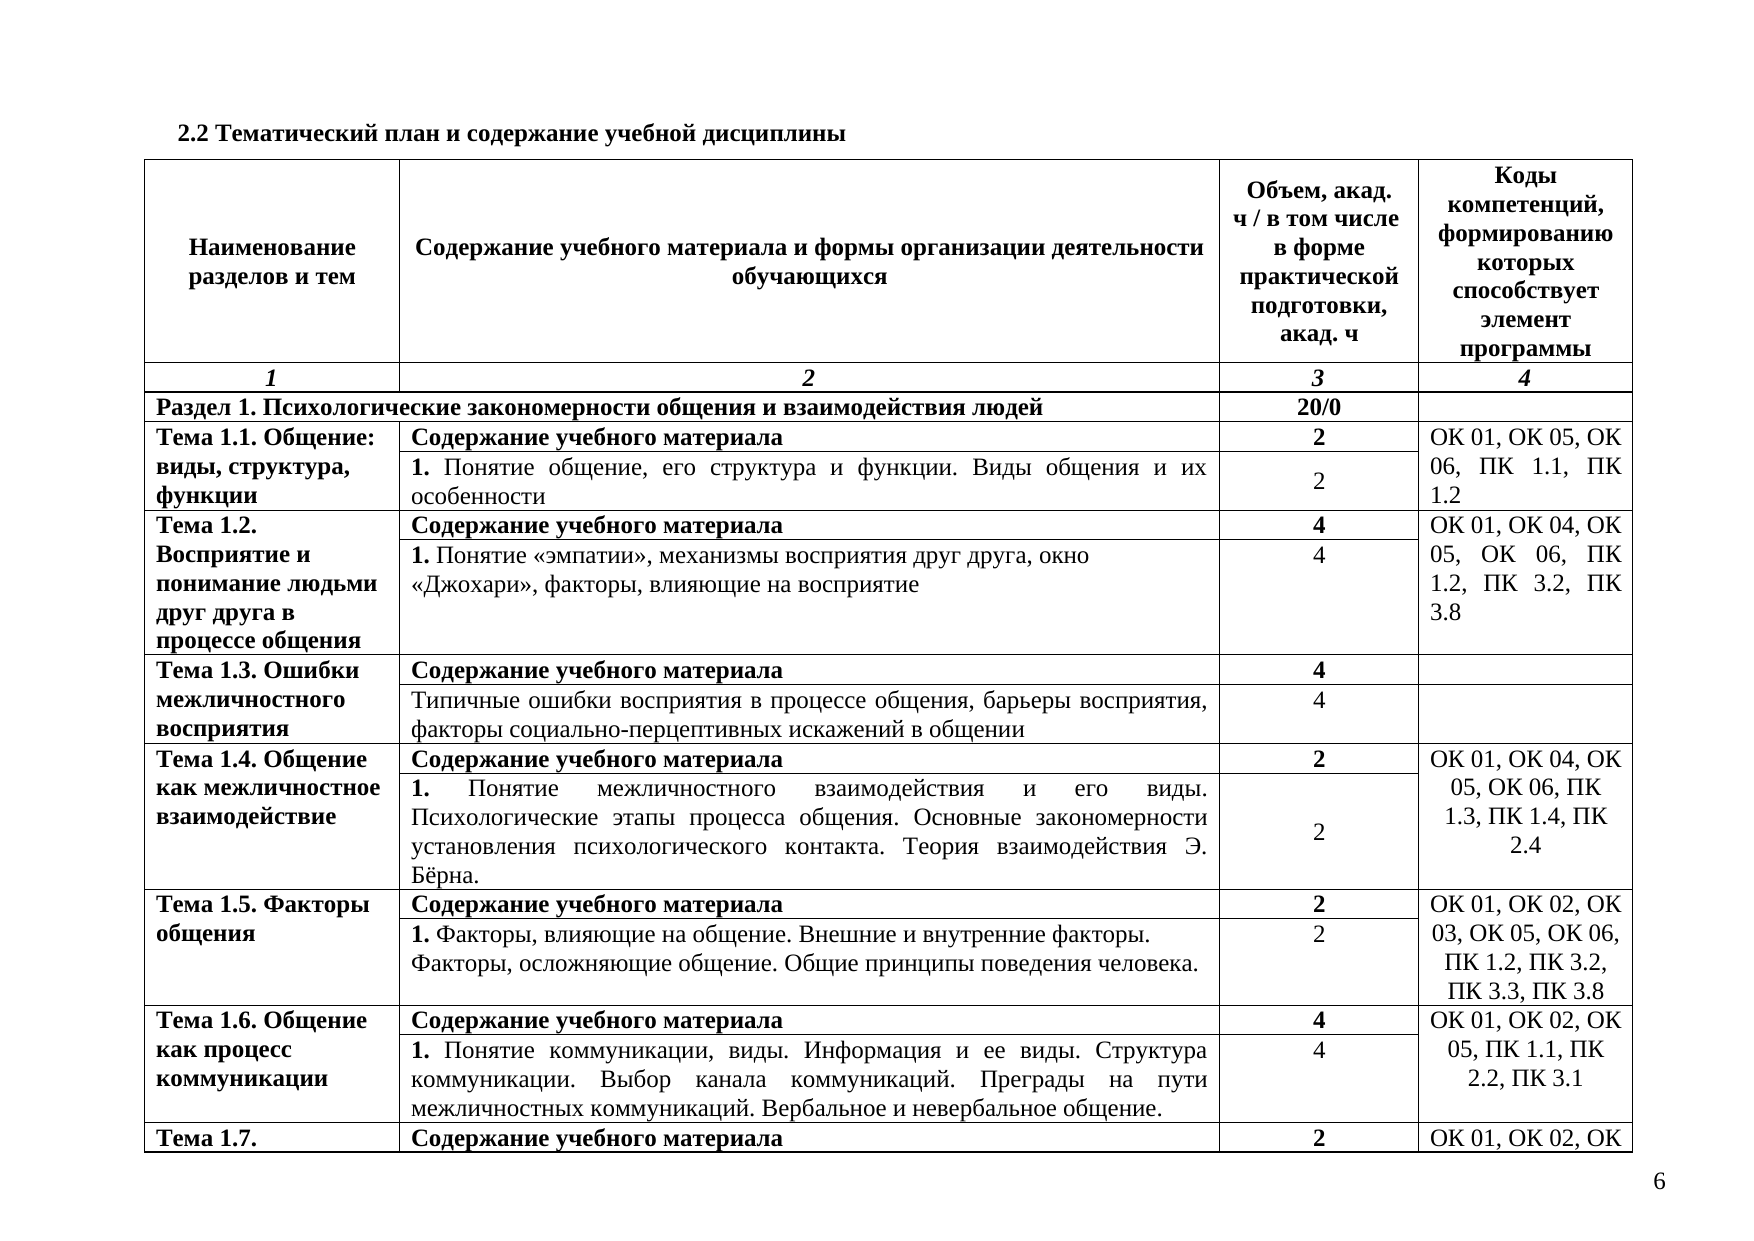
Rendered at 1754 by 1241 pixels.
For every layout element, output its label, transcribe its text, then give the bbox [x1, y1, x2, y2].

table_cell [1419, 393, 1632, 421]
table_cell 2 [1220, 452, 1418, 509]
table_cell 4 [1220, 685, 1418, 743]
table_cell 1. Понятие межличностного взаимодействия и его виды. Психологические этапы процесса общения. Основные закономерности установления психологического контакта. Теория взаимодействия Э. Бёрна. [400, 774, 1219, 888]
table_cell Содержание учебного материала [400, 744, 1219, 772]
table_cell [1419, 655, 1632, 684]
table_cell 2 [1220, 422, 1418, 451]
table_cell Содержание учебного материала [400, 890, 1219, 918]
table_header Наименование разделов и тем [145, 160, 399, 362]
table_cell 4 [1220, 540, 1418, 654]
table_header Коды компетенций, формированию которых способствует элемент программы [1419, 160, 1632, 362]
table_cell Содержание учебного материала [400, 1123, 1219, 1151]
table_cell 1. Факторы, влияющие на общение. Внешние и внутренние факторы. Факторы, осложняющие общение. Общие принципы поведения человека. [400, 919, 1219, 1004]
table_cell Тема 1.3. Ошибки межличностного восприятия [145, 655, 399, 743]
table_cell Содержание учебного материала [400, 655, 1219, 684]
table_cell ОК 01, ОК 04, ОК 05, ОК 06, ПК 1.2, ПК 3.2, ПК 3.8 [1419, 511, 1632, 654]
table_cell 1. Понятие общение, его структура и функции. Виды общения и их особенности [400, 452, 1219, 509]
table_cell 4 [1220, 1006, 1418, 1034]
table_cell 4 [1220, 511, 1418, 539]
table_cell 20/0 [1220, 393, 1418, 421]
table_cell 2 [400, 363, 1219, 391]
table_cell Тема 1.2. Восприятие и понимание людьми друг друга в процессе общения [145, 511, 399, 654]
table_cell ОК 01, ОК 04, ОК 05, ОК 06, ПК 1.3, ПК 1.4, ПК 2.4 [1419, 744, 1632, 888]
table_cell 1. Понятие коммуникации, виды. Информация и ее виды. Структура коммуникации. Выбор канала коммуникаций. Преграды на пути межличностных коммуникаций. Вербальное и невербальное общение. [400, 1035, 1219, 1122]
table_cell 3 [1220, 363, 1418, 391]
table_cell 4 [1220, 655, 1418, 684]
table_cell 2 [1220, 774, 1418, 888]
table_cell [1419, 1123, 1632, 1151]
table_header Содержание учебного материала и формы организации деятельности обучающихся [400, 160, 1219, 362]
table_cell Тема 1.4. Общение как межличностное взаимодействие [145, 744, 399, 888]
table_cell ОК 01, ОК 02, ОК 05, ПК 1.1, ПК 2.2, ПК 3.1 [1419, 1006, 1632, 1122]
table_cell Тема 1.1. Общение: виды, структура, функции [145, 422, 399, 509]
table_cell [145, 1123, 399, 1151]
table_cell Содержание учебного материала [400, 422, 1219, 451]
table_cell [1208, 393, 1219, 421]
table_cell Тема 1.6. Общение как процесс коммуникации [145, 1006, 399, 1122]
table_cell ОК 01, ОК 02, ОК 03, ОК 05, ОК 06, ПК 1.2, ПК 3.2, ПК 3.3, ПК 3.8 [1419, 890, 1632, 1004]
table_cell Типичные ошибки восприятия в процессе общения, барьеры восприятия, факторы социально-перцептивных искажений в общении [400, 685, 1219, 743]
table_cell ОК 01, ОК 05, ОК 06, ПК 1.1, ПК 1.2 [1419, 422, 1632, 509]
table_cell Содержание учебного материала [400, 511, 1219, 539]
table_cell 2 [1220, 890, 1418, 918]
table_cell [1419, 685, 1632, 743]
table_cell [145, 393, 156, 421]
table_cell 4 [1220, 1035, 1418, 1122]
table_cell Содержание учебного материала [400, 1006, 1219, 1034]
text 2.2 Тематический план и содержание учебной дисциплины [177, 118, 1665, 147]
table_cell 2 [1220, 919, 1418, 1004]
table_cell 1 [145, 363, 399, 391]
table_header Объем, акад. ч / в том числе в форме практической подготовки, акад. ч [1220, 160, 1418, 362]
table_cell 2 [1220, 1123, 1418, 1151]
table_cell 1. Понятие «эмпатии», механизмы восприятия друг друга, окно «Джохари», факторы, влияющие на восприятие [400, 540, 1219, 654]
table_cell 2 [1220, 744, 1418, 772]
table_cell 4 [1419, 363, 1632, 391]
table_cell Тема 1.5. Факторы общения [145, 890, 399, 1004]
